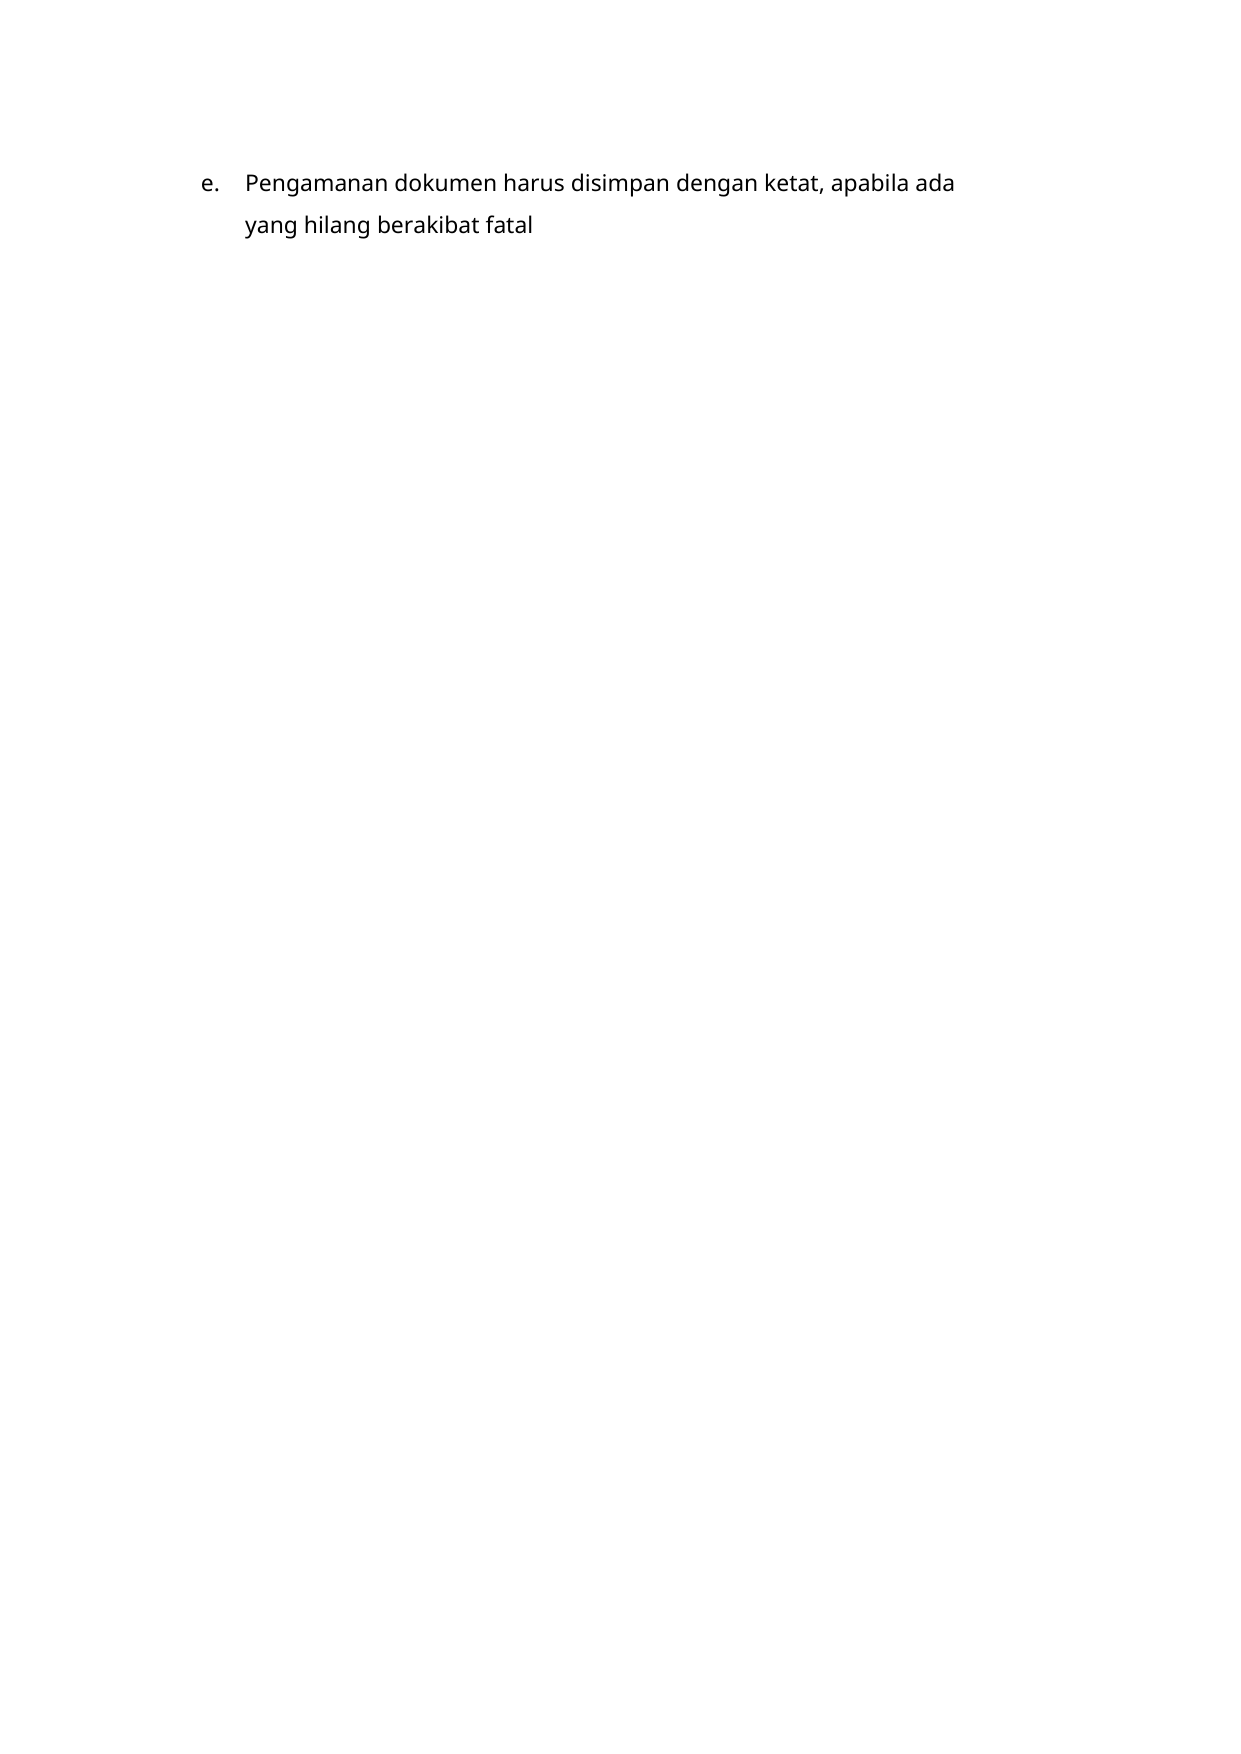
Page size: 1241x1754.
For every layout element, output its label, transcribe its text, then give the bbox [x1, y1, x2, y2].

list Pengamanan dokumen harus disimpan dengan ketat, apabila ada yang hilang berakibat fatal [201, 167, 1008, 240]
